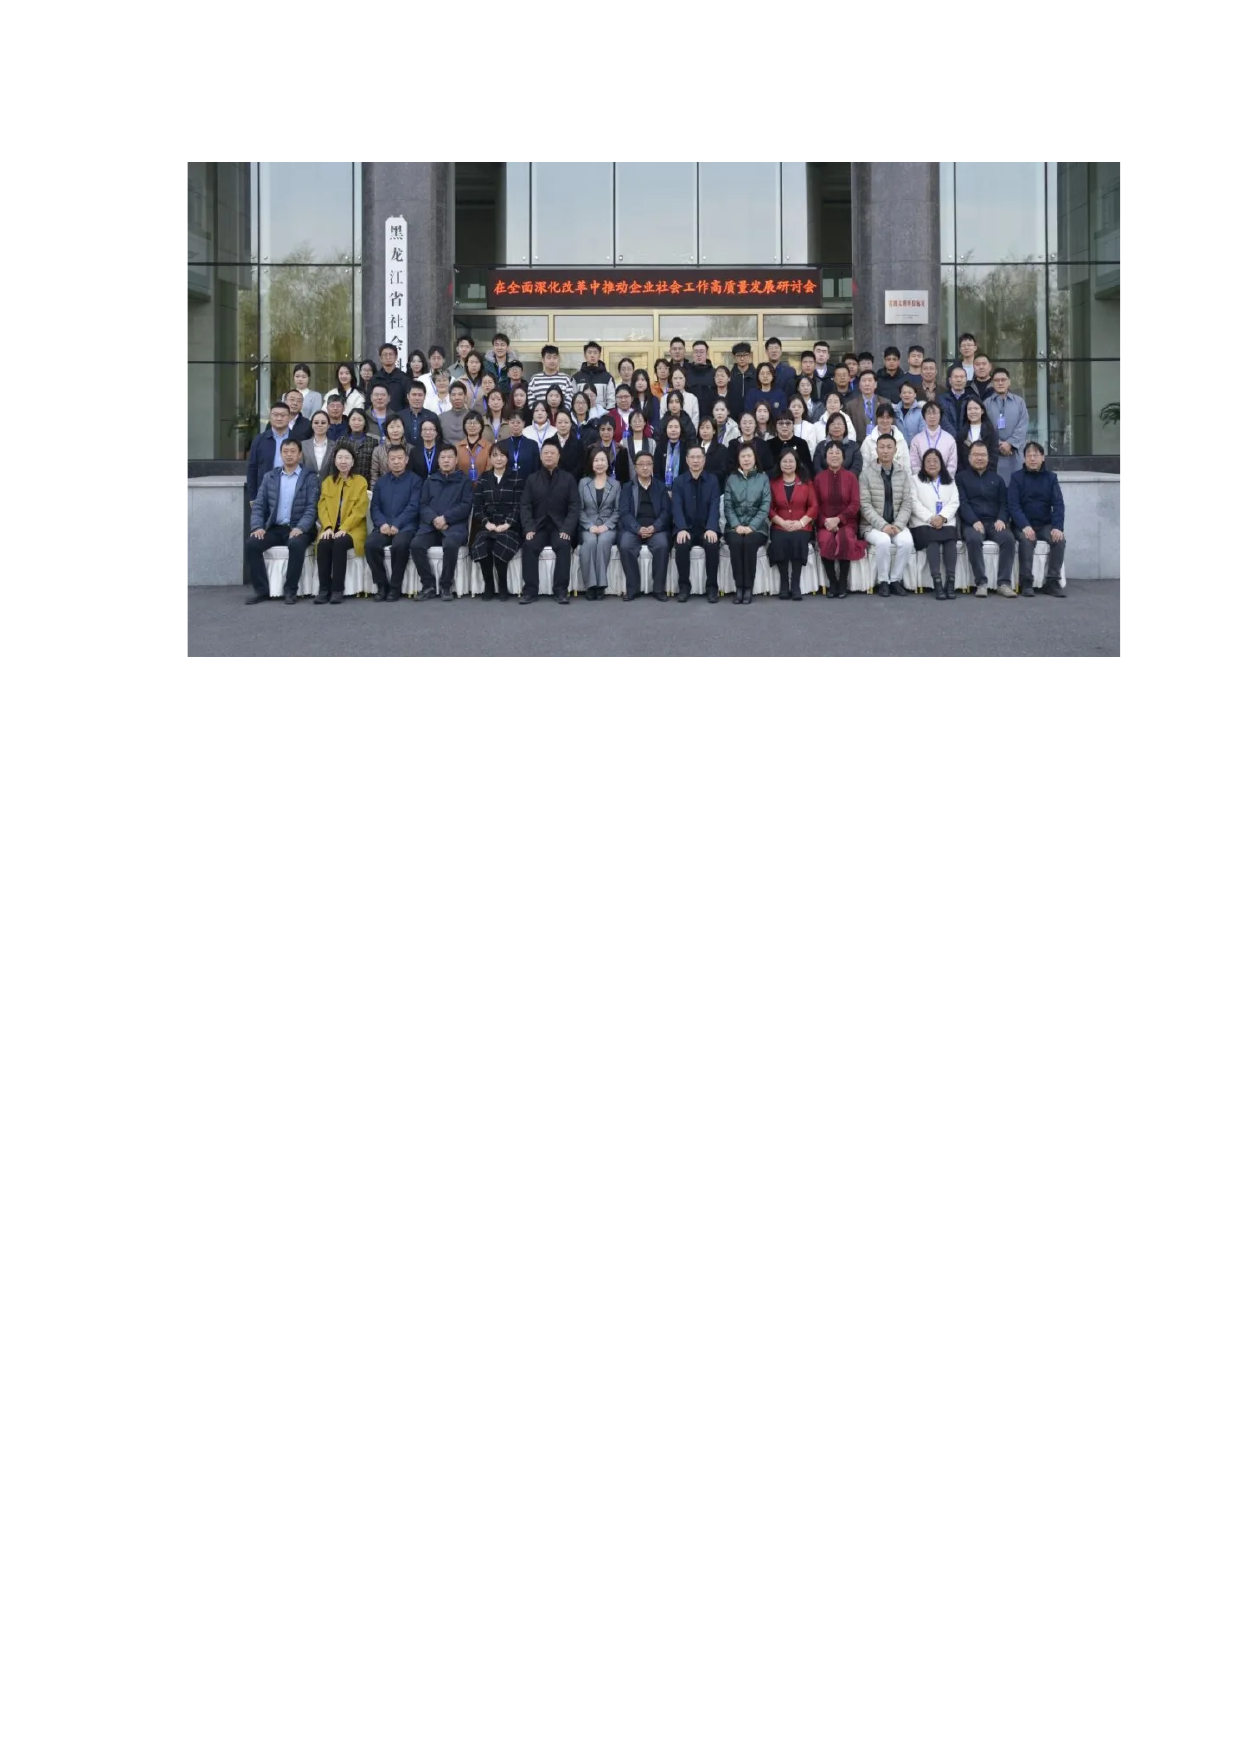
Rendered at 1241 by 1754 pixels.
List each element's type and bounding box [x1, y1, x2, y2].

picture [187, 162, 1121, 657]
